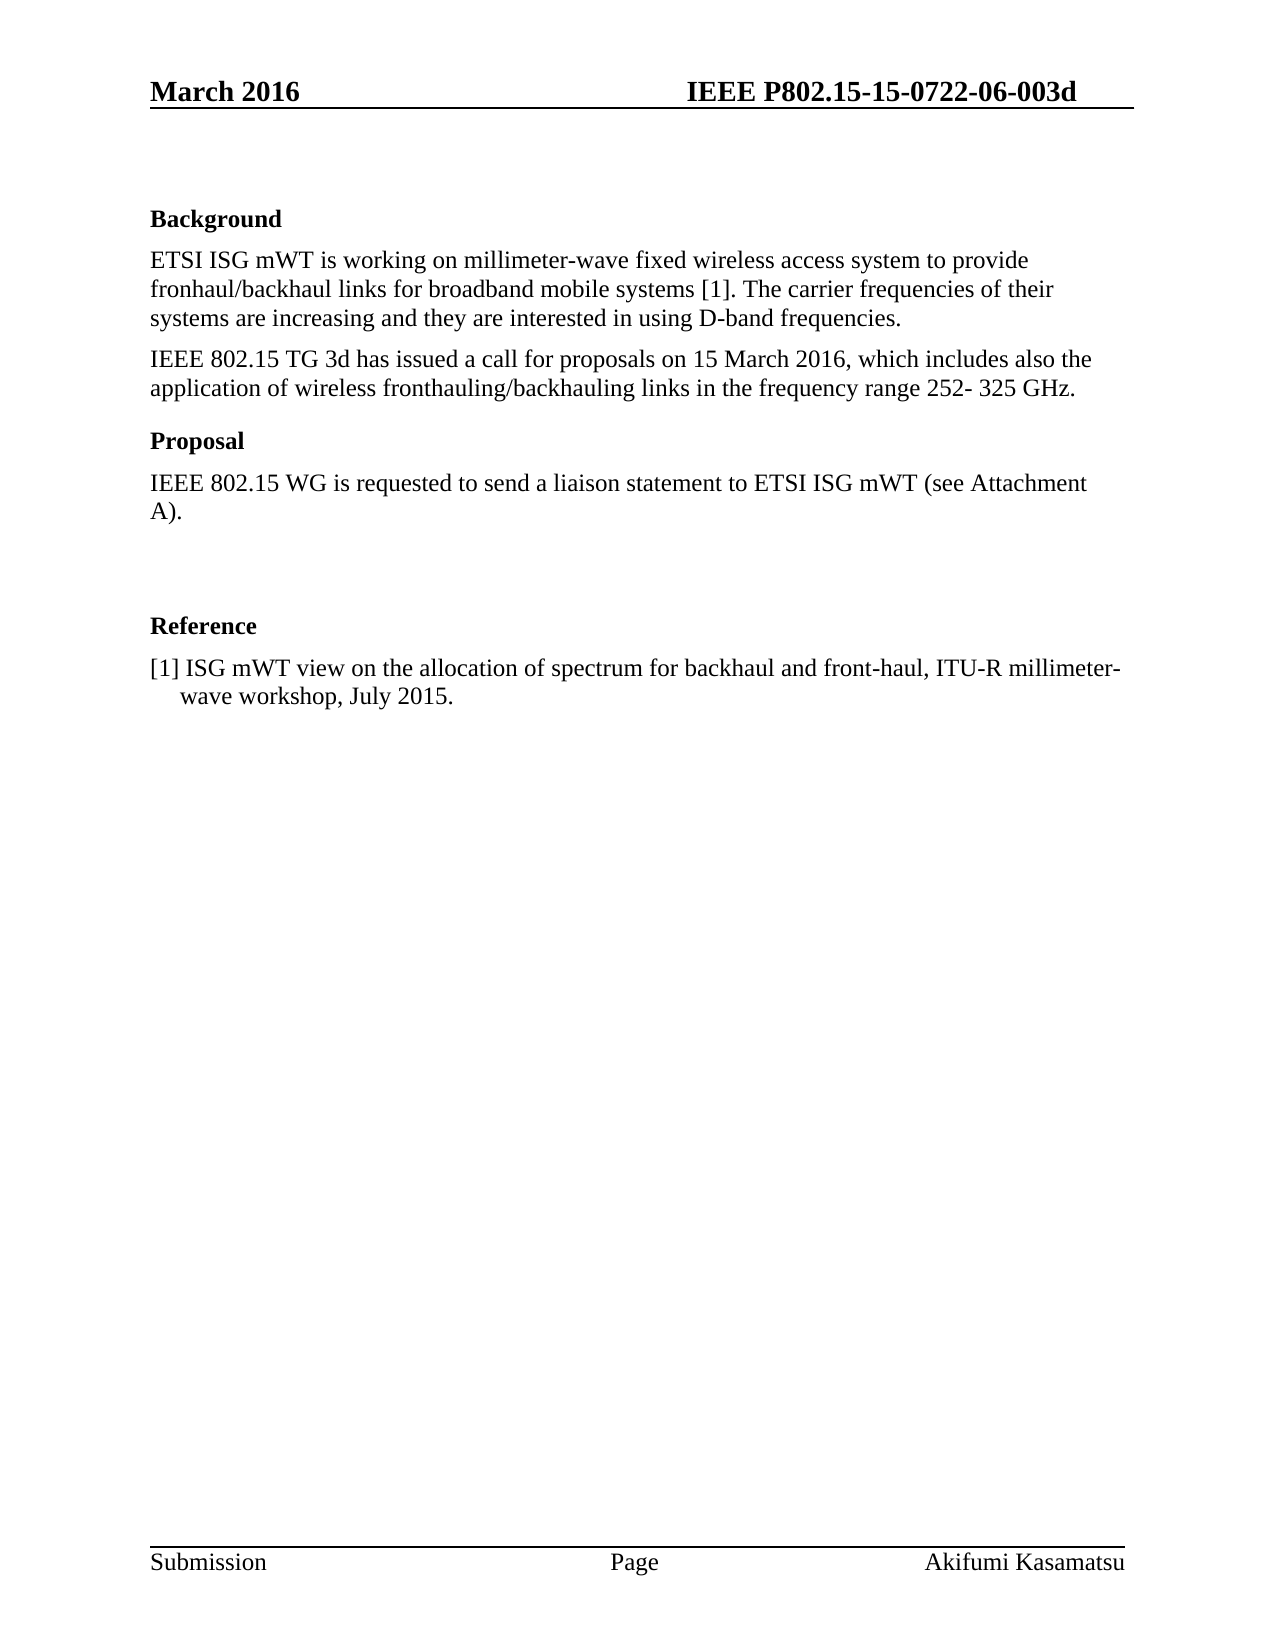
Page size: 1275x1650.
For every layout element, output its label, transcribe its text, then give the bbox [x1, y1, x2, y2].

text Reference [150, 611, 1125, 640]
text ETSI ISG mWT is working on millimeter-wave fixed wireless access system to provide fronhaul/backhaul links for broadband mobile systems [1]. The carrier frequencies of their systems are increasing and they are interested in using D-band frequencies. [150, 245, 1125, 331]
text Background [150, 204, 1125, 233]
text Proposal [150, 426, 1125, 455]
text IEEE 802.15 WG is requested to send a liaison statement to ETSI ISG mWT (see Attachment A). [150, 468, 1125, 525]
text [1] ISG mWT view on the allocation of spectrum for backhaul and front-haul, ITU-R millimeter-wave workshop, July 2015. [150, 653, 1125, 710]
text IEEE 802.15 TG 3d has issued a call for proposals on 15 March 2016, which includes also the application of wireless fronthauling/backhauling links in the frequency range 252- 325 GHz. [150, 344, 1125, 401]
